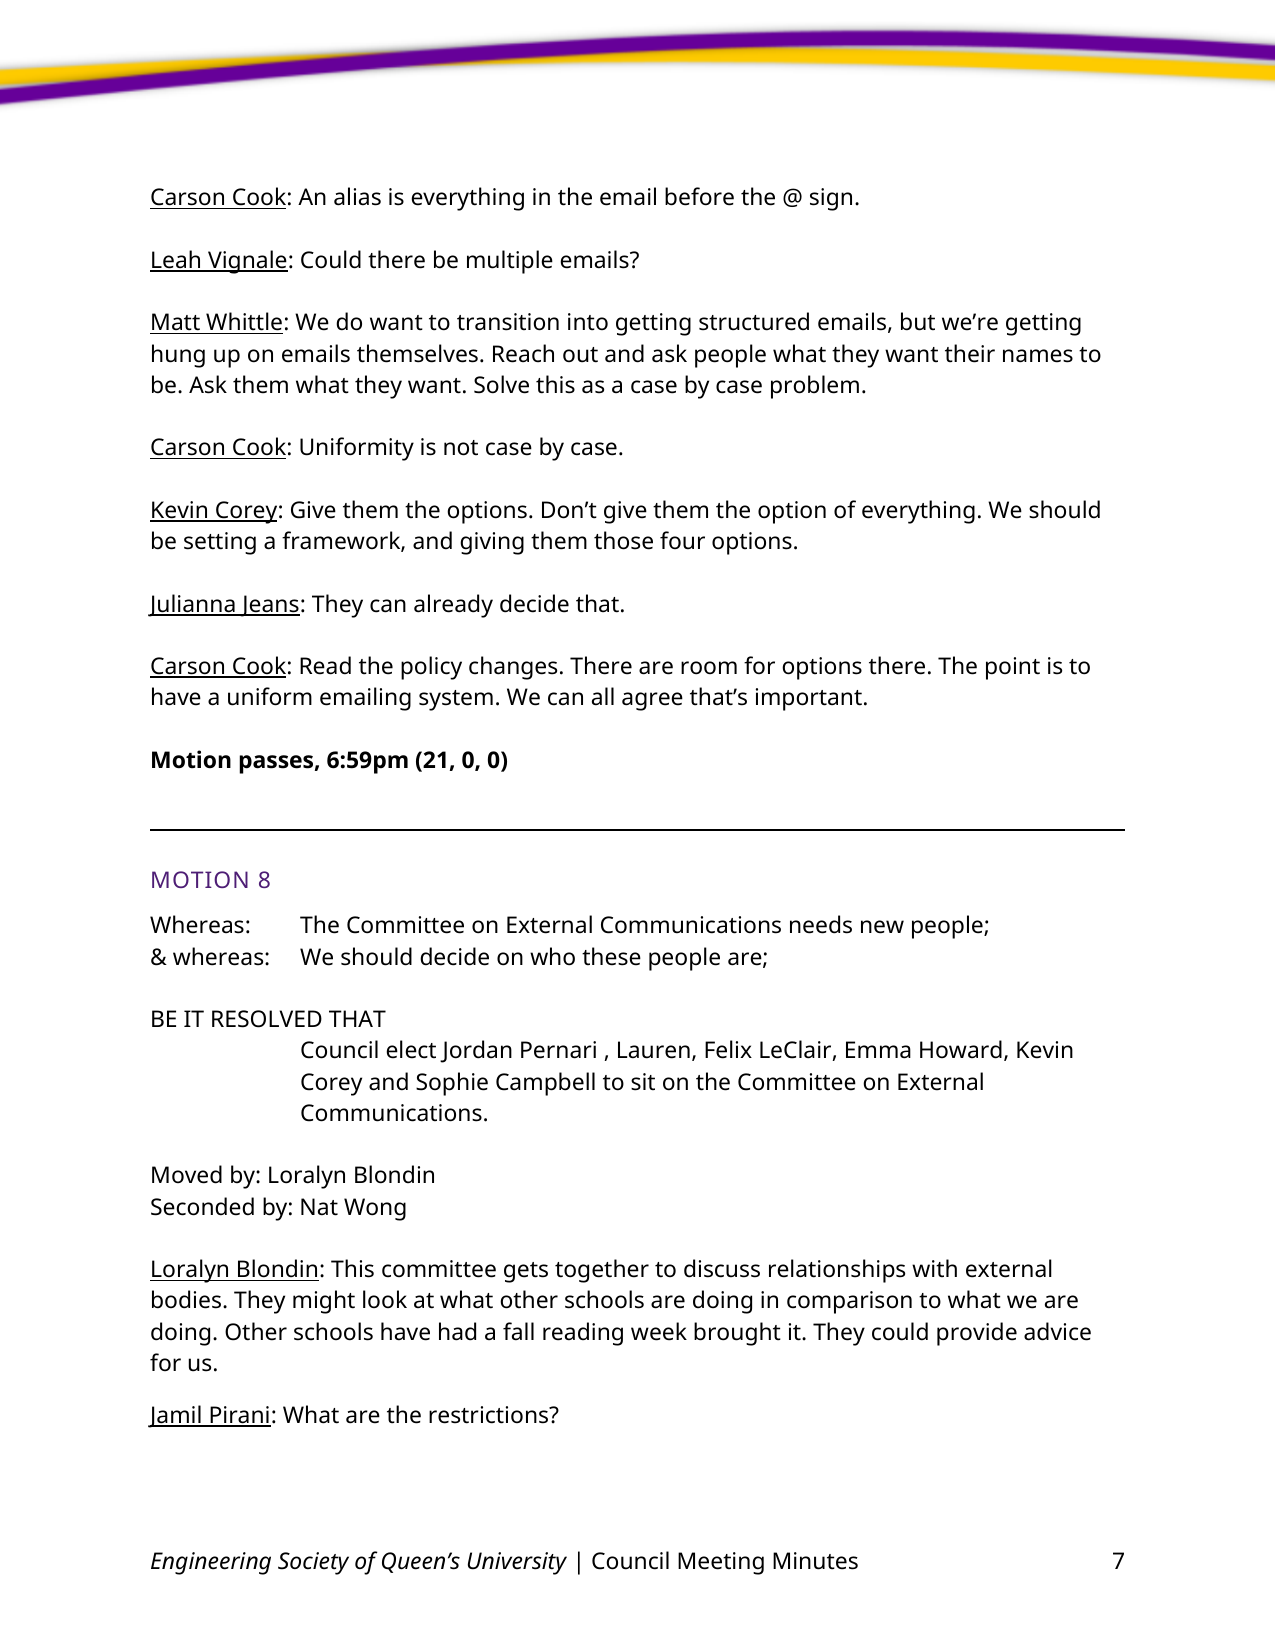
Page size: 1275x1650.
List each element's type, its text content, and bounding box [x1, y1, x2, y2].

text Carson Cook: Read the policy changes. There are room for options there. The point is to have a uniform emailing system. We can all agree that’s important. [150, 650, 1125, 712]
text Motion passes, 6:59pm (21, 0, 0) [150, 744, 1125, 775]
subtitle Motion 8 [150, 864, 1125, 895]
text Julianna Jeans: They can already decide that. [150, 587, 1125, 619]
text Matt Whittle: We do want to transition into getting structured emails, but we’re getting hung up on emails themselves. Reach out and ask people what they want their names to be. Ask them what they want. Solve this as a case by case problem. [150, 306, 1125, 400]
text Loralyn Blondin: This committee gets together to discuss relationships with external bodies. They might look at what other schools are doing in comparison to what we are doing. Other schools have had a fall reading week brought it. They could provide advice for us. [150, 1253, 1125, 1378]
text Kevin Corey: Give them the options. Don’t give them the option of everything. We should be setting a framework, and giving them those four options. [150, 494, 1125, 556]
picture [0, 21, 1275, 114]
text Seconded by: Nat Wong [150, 1191, 1125, 1222]
text & whereas: We should decide on who these people are; [150, 941, 1125, 972]
text Leah Vignale: Could there be multiple emails? [150, 244, 1125, 275]
text Whereas: The Committee on External Communications needs new people; [150, 909, 1125, 941]
text Carson Cook: Uniformity is not case by case. [150, 431, 1125, 462]
text Moved by: Loralyn Blondin [150, 1159, 1125, 1191]
text Jamil Pirani: What are the restrictions? [150, 1399, 1125, 1430]
text Council elect Jordan Pernari , Lauren, Felix LeClair, Emma Howard, Kevin Corey and Sophie Campbell to sit on the Committee on External Communications. [150, 1034, 1125, 1128]
text BE IT RESOLVED THAT [150, 1003, 1125, 1034]
text Carson Cook: An alias is everything in the email before the @ sign. [150, 181, 1125, 212]
